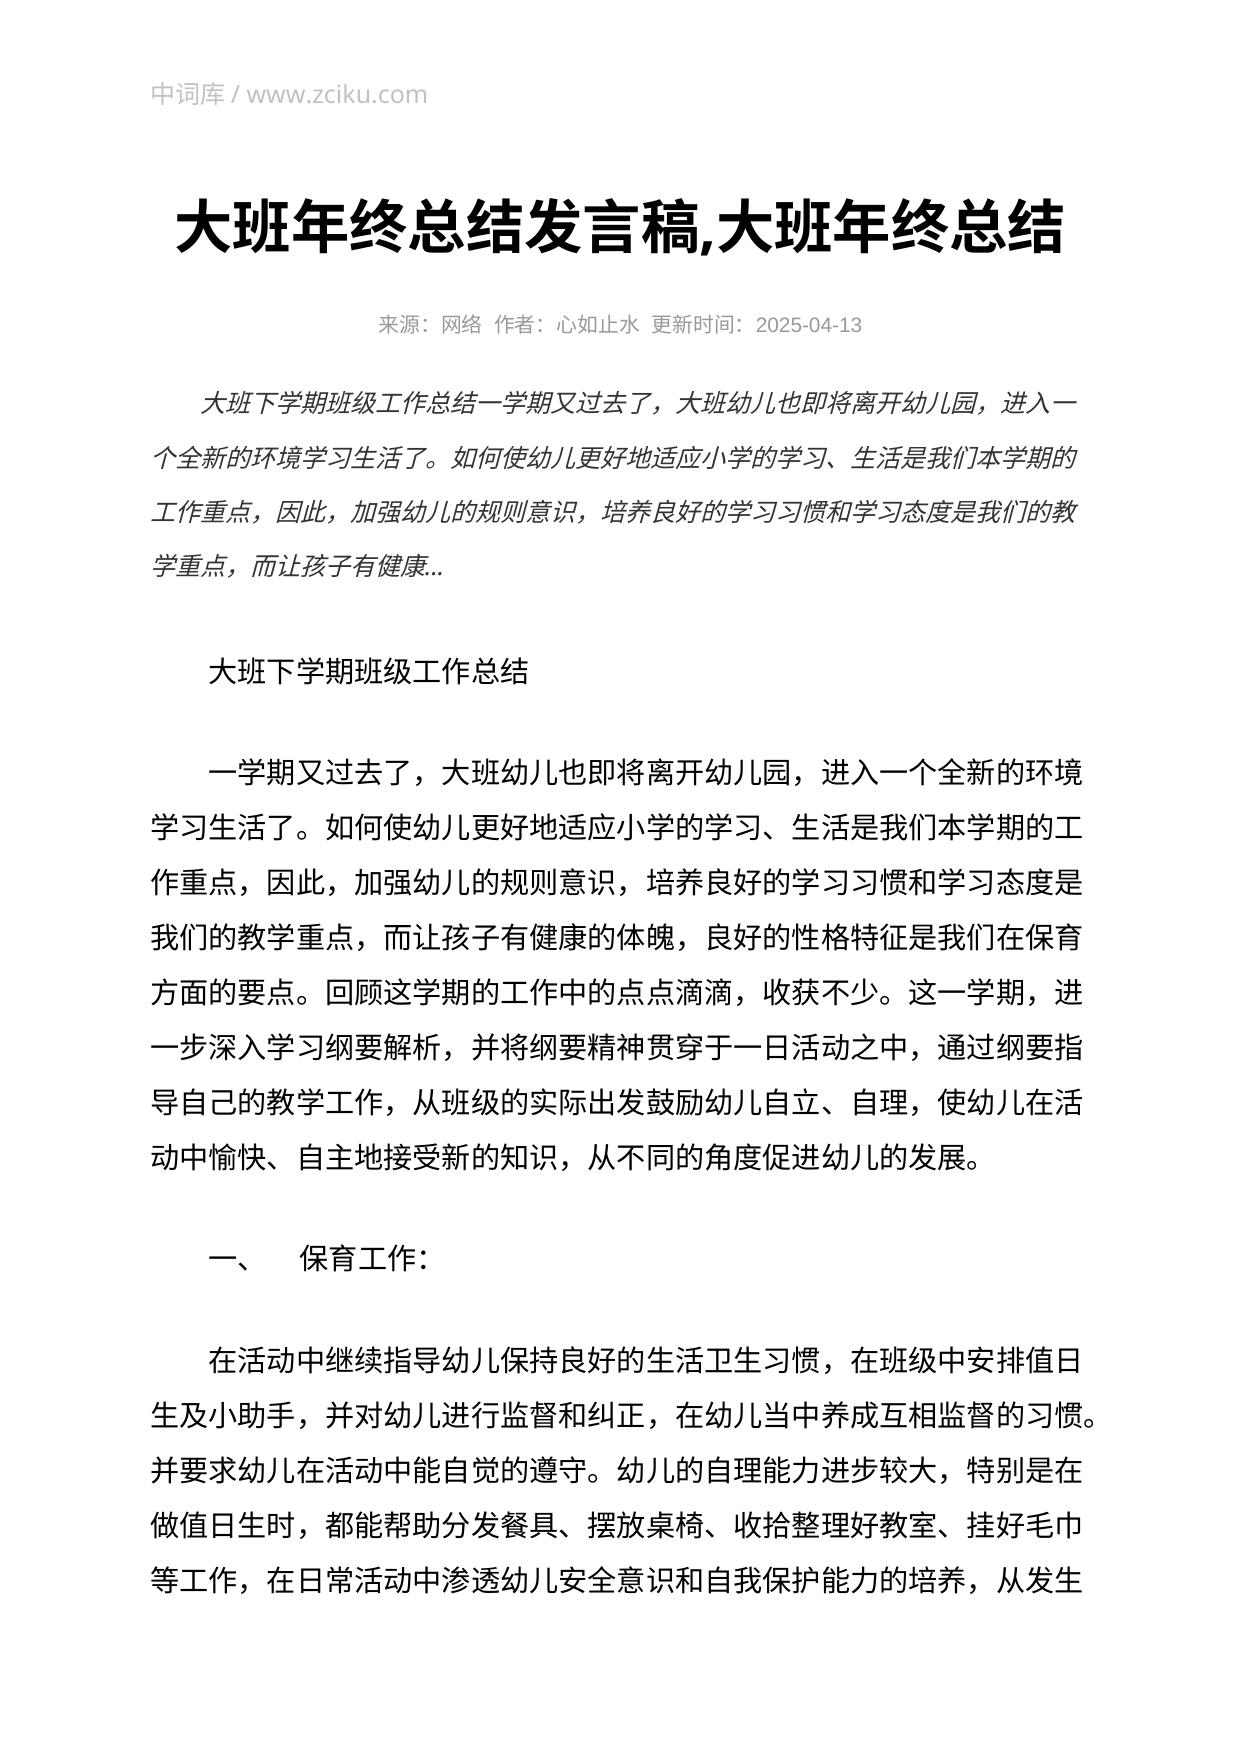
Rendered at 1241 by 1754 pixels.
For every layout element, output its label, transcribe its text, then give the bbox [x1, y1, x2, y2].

text 大班下学期班级工作总结一学期又过去了，大班幼儿也即将离开幼儿园，进入一个全新的环境学习生活了。如何使幼儿更好地适应小学的学习、生活是我们本学期的工作重点，因此，加强幼儿的规则意识，培养良好的学习习惯和学习态度是我们的教学重点，而让孩子有健康... [150, 384, 1090, 583]
text 大班下学期班级工作总结 [150, 648, 1090, 690]
text 一学期又过去了，大班幼儿也即将离开幼儿园，进入一个全新的环境学习生活了。如何使幼儿更好地适应小学的学习、生活是我们本学期的工作重点，因此，加强幼儿的规则意识，培养良好的学习习惯和学习态度是我们的教学重点，而让孩子有健康的体魄，良好的性格特征是我们在保育方面的要点。回顾这学期的工作中的点点滴滴，收获不少。这一学期，进一步深入学习纲要解析，并将纲要精神贯穿于一日活动之中，通过纲要指导自己的教学工作，从班级的实际出发鼓励幼儿自立、自理，使幼儿在活动中愉快、自主地接受新的知识，从不同的角度促进幼儿的发展。 [150, 750, 1090, 1176]
text 一、 保育工作： [150, 1236, 1090, 1278]
text 来源：网络 作者：心如止水 更新时间：2025-04-13 [150, 313, 1090, 337]
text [150, 1338, 1090, 1599]
subtitle 大班年终总结发言稿,大班年终总结 [150, 181, 1090, 266]
